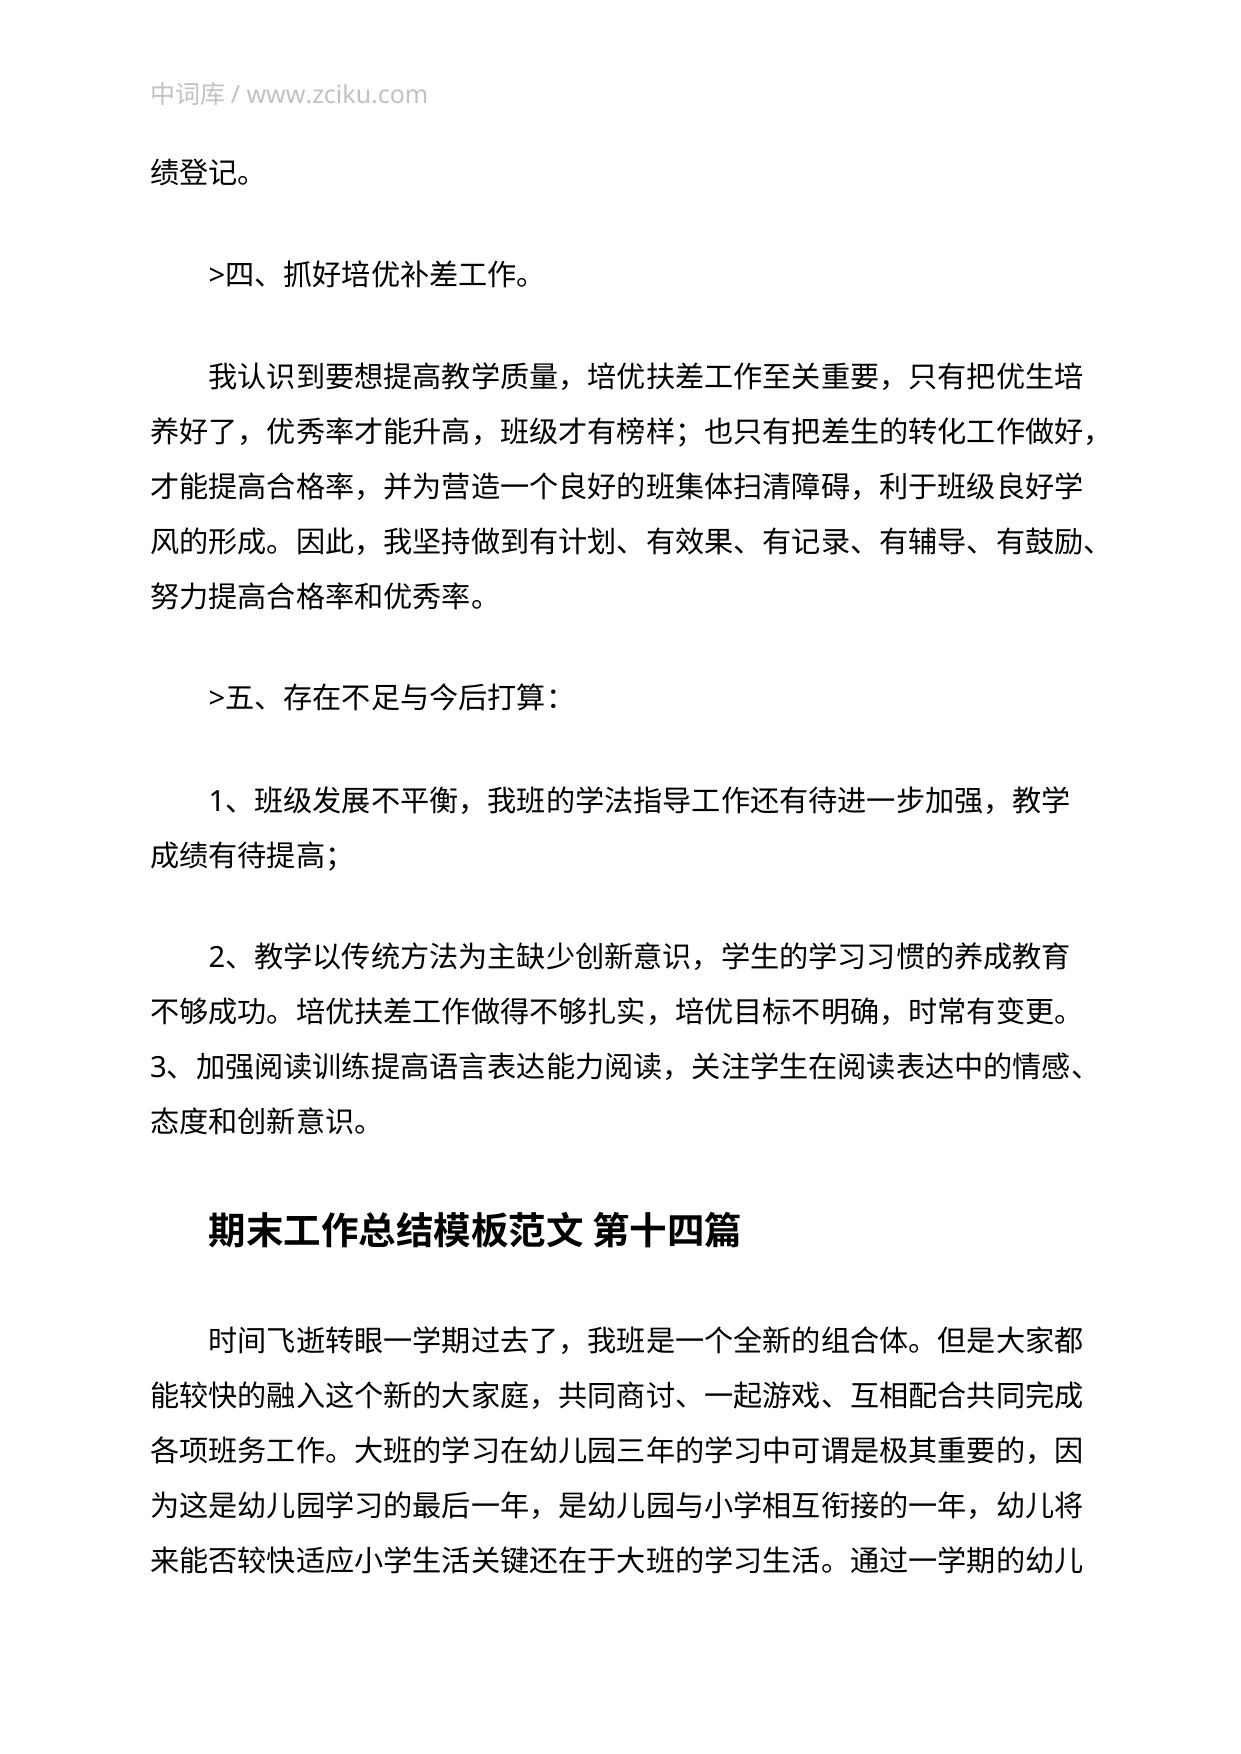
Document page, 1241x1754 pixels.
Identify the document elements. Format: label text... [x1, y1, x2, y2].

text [150, 150, 1090, 192]
text 我认识到要想提高教学质量，培优扶差工作至关重要，只有把优生培养好了，优秀率才能升高，班级才有榜样；也只有把差生的转化工作做好，才能提高合格率，并为营造一个良好的班集体扫清障碍，利于班级良好学风的形成。因此，我坚持做到有计划、有效果、有记录、有辅导、有鼓励、努力提高合格率和优秀率。 [150, 354, 1090, 616]
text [150, 1318, 1090, 1580]
text >四、抓好培优补差工作。 [150, 252, 1090, 294]
text 期末工作总结模板范文 第十四篇 [150, 1201, 1090, 1255]
text 1、班级发展不平衡，我班的学法指导工作还有待进一步加强，教学成绩有待提高； [150, 777, 1090, 874]
text >五、存在不足与今后打算： [150, 675, 1090, 717]
text 2、教学以传统方法为主缺少创新意识，学生的学习习惯的养成教育不够成功。培优扶差工作做得不够扎实，培优目标不明确，时常有变更。 3、加强阅读训练提高语言表达能力阅读，关注学生在阅读表达中的情感、态度和创新意识。 [150, 934, 1090, 1141]
